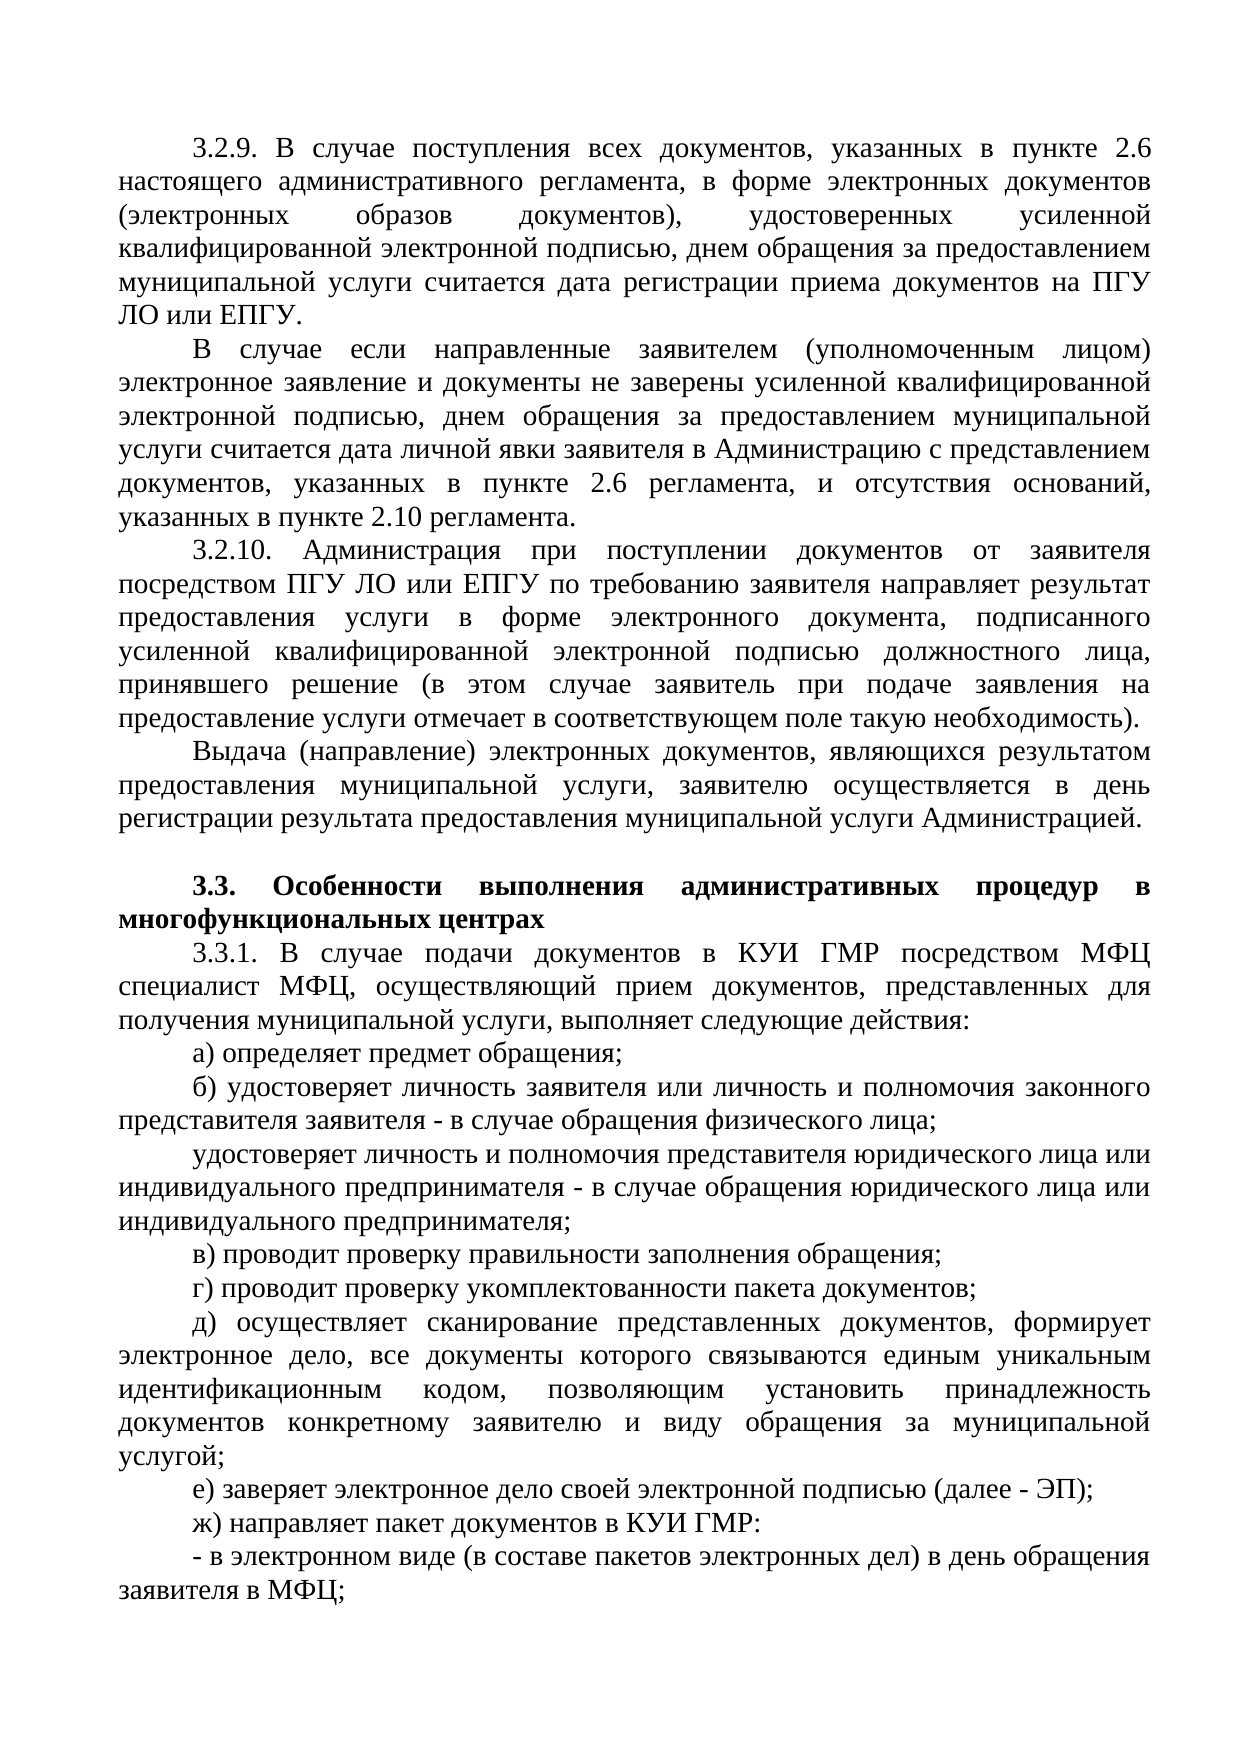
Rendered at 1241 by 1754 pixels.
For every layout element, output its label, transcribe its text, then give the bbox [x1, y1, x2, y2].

text удостоверяет личность и полномочия представителя юридического лица или индивидуального предпринимателя - в случае обращения юридического лица или индивидуального предпринимателя; [118, 1136, 1152, 1237]
text а) определяет предмет обращения; [118, 1035, 1152, 1069]
text е) заверяет электронное дело своей электронной подписью (далее - ЭП); [118, 1471, 1152, 1505]
text г) проводит проверку укомплектованности пакета документов; [118, 1270, 1152, 1304]
text 3.2.10. Администрация при поступлении документов от заявителя посредством ПГУ ЛО или ЕПГУ по требованию заявителя направляет результат предоставления услуги в форме электронного документа, подписанного усиленной квалифицированной электронной подписью должностного лица, принявшего решение (в этом случае заявитель при подаче заявления на предоставление услуги отмечает в соответствующем поле такую необходимость). [118, 532, 1152, 733]
text Выдача (направление) электронных документов, являющихся результатом предоставления муниципальной услуги, заявителю осуществляется в день регистрации результата предоставления муниципальной услуги Администрацией. [118, 733, 1152, 834]
text 3.3. Особенности выполнения административных процедур в многофункциональных центрах [118, 868, 1152, 935]
text в) проводит проверку правильности заполнения обращения; [118, 1237, 1152, 1270]
text - в электронном виде (в составе пакетов электронных дел) в день обращения заявителя в МФЦ; [118, 1538, 1152, 1606]
text 3.3.1. В случае подачи документов в КУИ ГМР посредством МФЦ специалист МФЦ, осуществляющий прием документов, представленных для получения муниципальной услуги, выполняет следующие действия: [118, 935, 1152, 1035]
text 3.2.9. В случае поступления всех документов, указанных в пункте 2.6 настоящего административного регламента, в форме электронных документов (электронных образов документов), удостоверенных усиленной квалифицированной электронной подписью, днем обращения за предоставлением муниципальной услуги считается дата регистрации приема документов на ПГУ ЛО или ЕПГУ. [118, 130, 1152, 331]
text б) удостоверяет личность заявителя или личность и полномочия законного представителя заявителя - в случае обращения физического лица; [118, 1069, 1152, 1136]
text ж) направляет пакет документов в КУИ ГМР: [118, 1505, 1152, 1538]
text д) осуществляет сканирование представленных документов, формирует электронное дело, все документы которого связываются единым уникальным идентификационным кодом, позволяющим установить принадлежность документов конкретному заявителю и виду обращения за муниципальной услугой; [118, 1304, 1152, 1471]
text В случае если направленные заявителем (уполномоченным лицом) электронное заявление и документы не заверены усиленной квалифицированной электронной подписью, днем обращения за предоставлением муниципальной услуги считается дата личной явки заявителя в Администрацию с представлением документов, указанных в пункте 2.6 регламента, и отсутствия оснований, указанных в пункте 2.10 регламента. [118, 331, 1152, 532]
